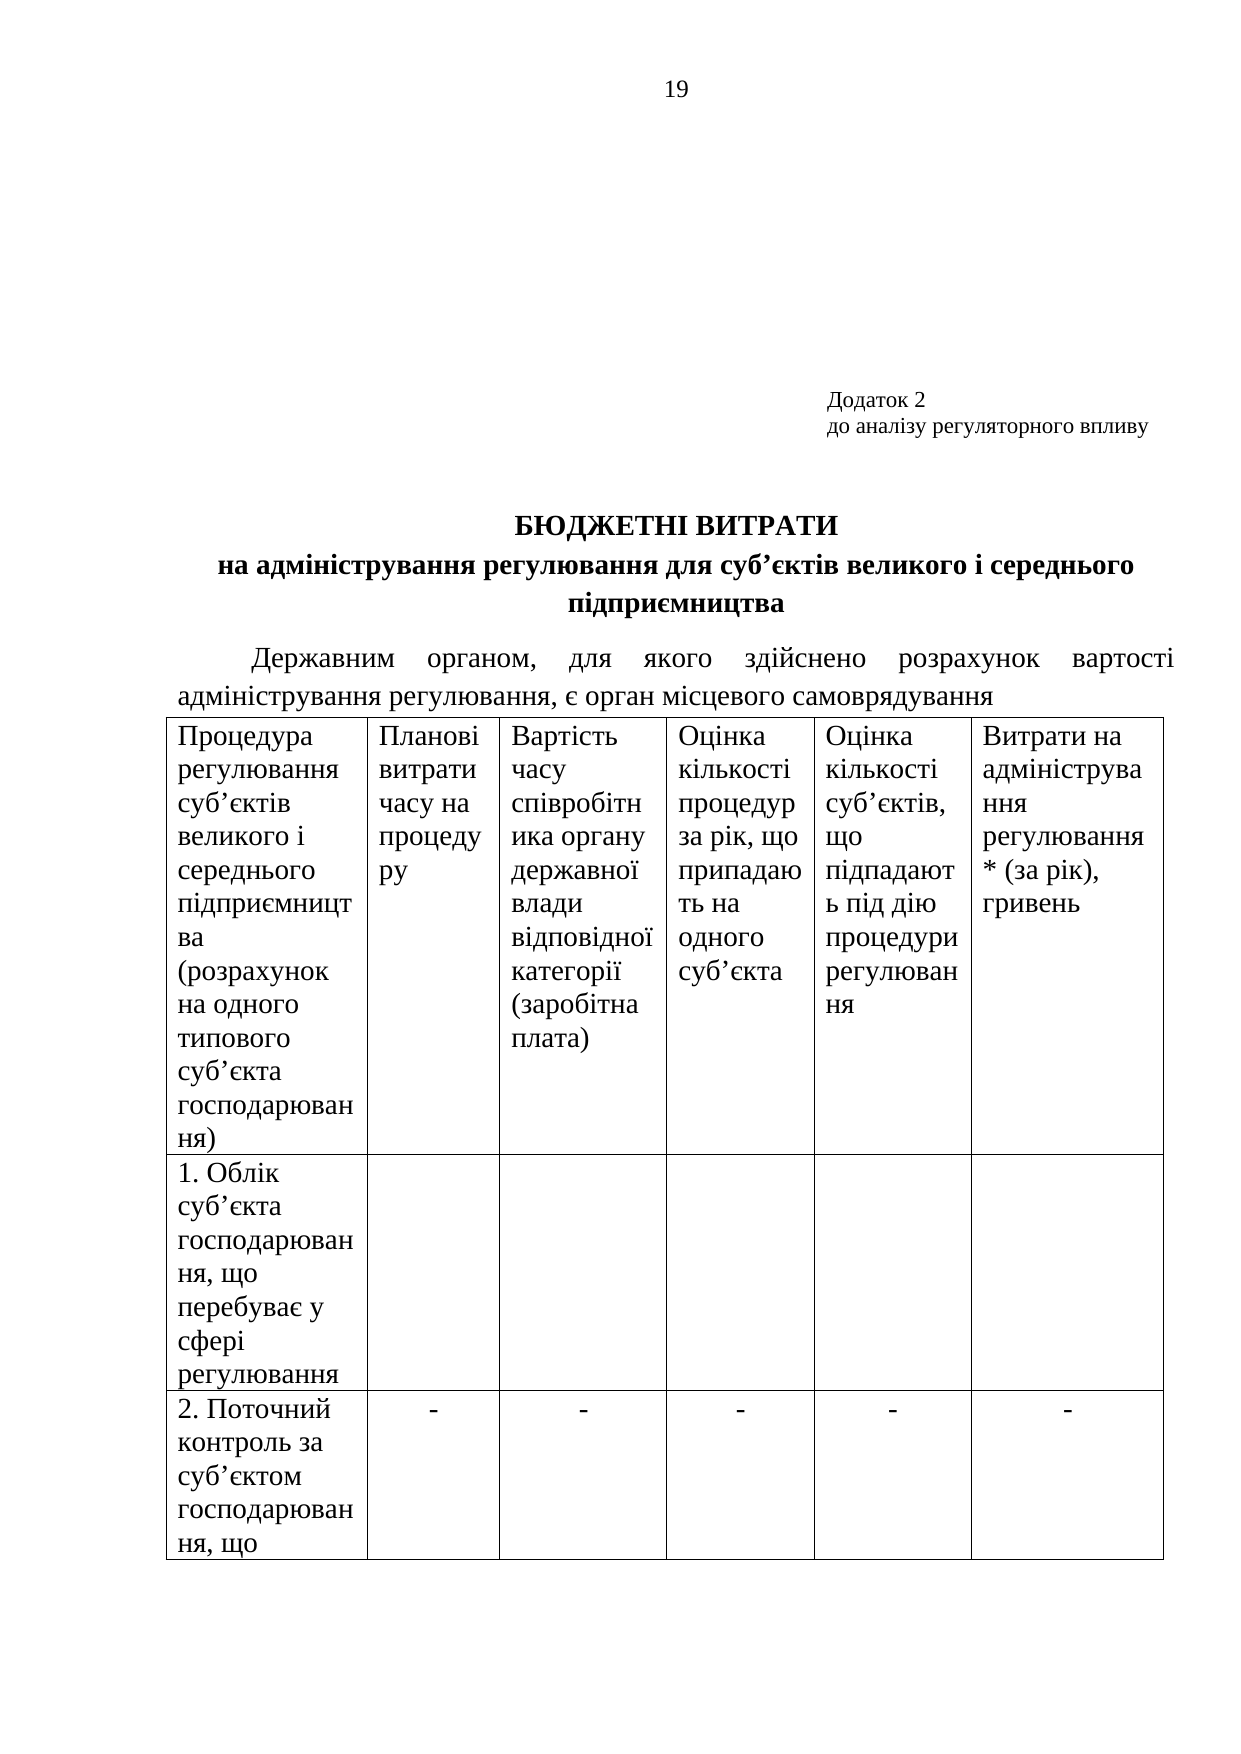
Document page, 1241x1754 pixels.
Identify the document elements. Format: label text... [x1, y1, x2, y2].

table_header Планові витрати часу на процедуру [368, 718, 499, 1154]
table_cell - [500, 1391, 666, 1558]
table_cell - [368, 1391, 499, 1558]
table_header Оцінка кількості суб’єктів, що підпадають під дію процедури регулювання [815, 718, 971, 1154]
table_cell [500, 1155, 666, 1390]
table_cell [815, 1155, 971, 1390]
table_cell - [815, 1391, 971, 1558]
table_header Витрати на адміністрування регулювання* (за рік), гривень [972, 718, 1163, 1154]
table_cell [368, 1155, 499, 1390]
text Державним органом, для якого здійснено розрахунок вартості адміністрування регулювання, є орган місцевого самоврядування [177, 640, 1175, 712]
table_cell 1. Облік суб’єкта господарювання, що перебуває у сфері регулювання [167, 1155, 367, 1390]
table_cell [167, 1391, 367, 1558]
table_header Вартість часу співробітника органу державної влади відповідної категорії (заробітна плата) [500, 718, 666, 1154]
table_cell - [667, 1391, 814, 1558]
table_cell [667, 1155, 814, 1390]
table_header Оцінка кількості процедур за рік, що припадають на одного суб’єкта [667, 718, 814, 1154]
text до аналізу регуляторного впливу [177, 412, 1175, 439]
table_cell - [972, 1391, 1163, 1558]
table_cell [972, 1155, 1163, 1390]
table_header Процедура регулювання суб’єктів великого і середнього підприємництва (розрахунок на одного типового суб’єкта господарювання) [167, 718, 367, 1154]
text Додаток 2 [177, 386, 1175, 412]
text БЮДЖЕТНІ ВИТРАТИ на адміністрування регулювання для суб’єктів великого і середнього підприємництва [177, 508, 1175, 619]
